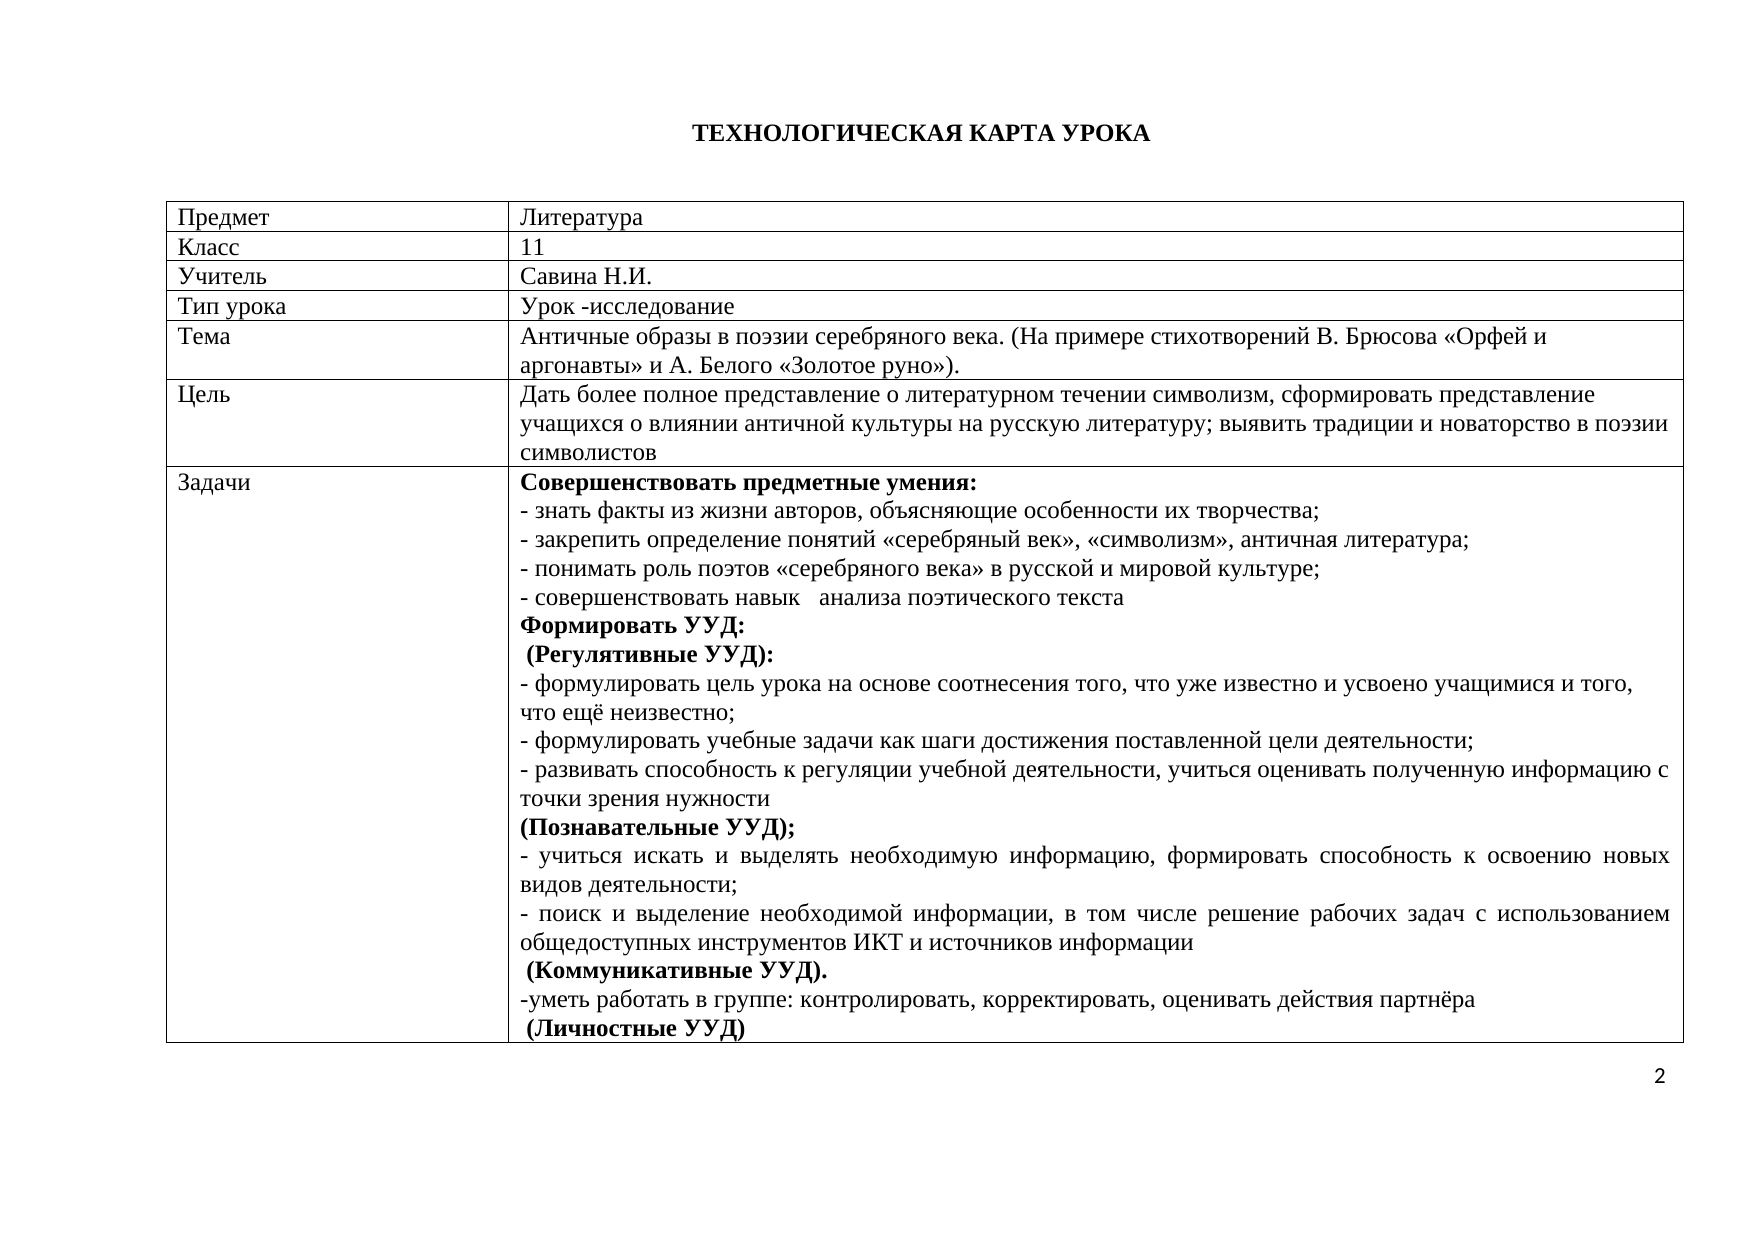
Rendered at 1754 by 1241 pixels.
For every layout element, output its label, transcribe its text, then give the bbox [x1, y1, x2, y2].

table_cell Савина Н.И. [509, 261, 1683, 290]
table_cell Урок -исследование [509, 291, 1683, 320]
table_cell Учитель [167, 261, 508, 290]
table_cell Дать более полное представление о литературном течении символизм, сформировать представление учащихся о влиянии античной культуры на русскую литературу; выявить традиции и новаторство в поэзии символистов [509, 380, 1683, 466]
table_cell 11 [509, 232, 1683, 260]
table_cell Тема [167, 321, 508, 378]
table_header Литература [509, 202, 1683, 231]
table_cell Цель [167, 380, 508, 466]
table_cell Тип урока [167, 291, 508, 320]
table_cell Задачи [167, 467, 508, 1042]
table_cell Античные образы в поэзии серебряного века. (На примере стихотворений В. Брюсова «Орфей и аргонавты» и А. Белого «Золотое руно»). [509, 321, 1683, 378]
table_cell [509, 467, 1683, 1042]
text ТЕХНОЛОГИЧЕСКАЯ КАРТА УРОКА [177, 118, 1665, 147]
table_header Предмет [167, 202, 508, 231]
table_cell Класс [167, 232, 508, 260]
